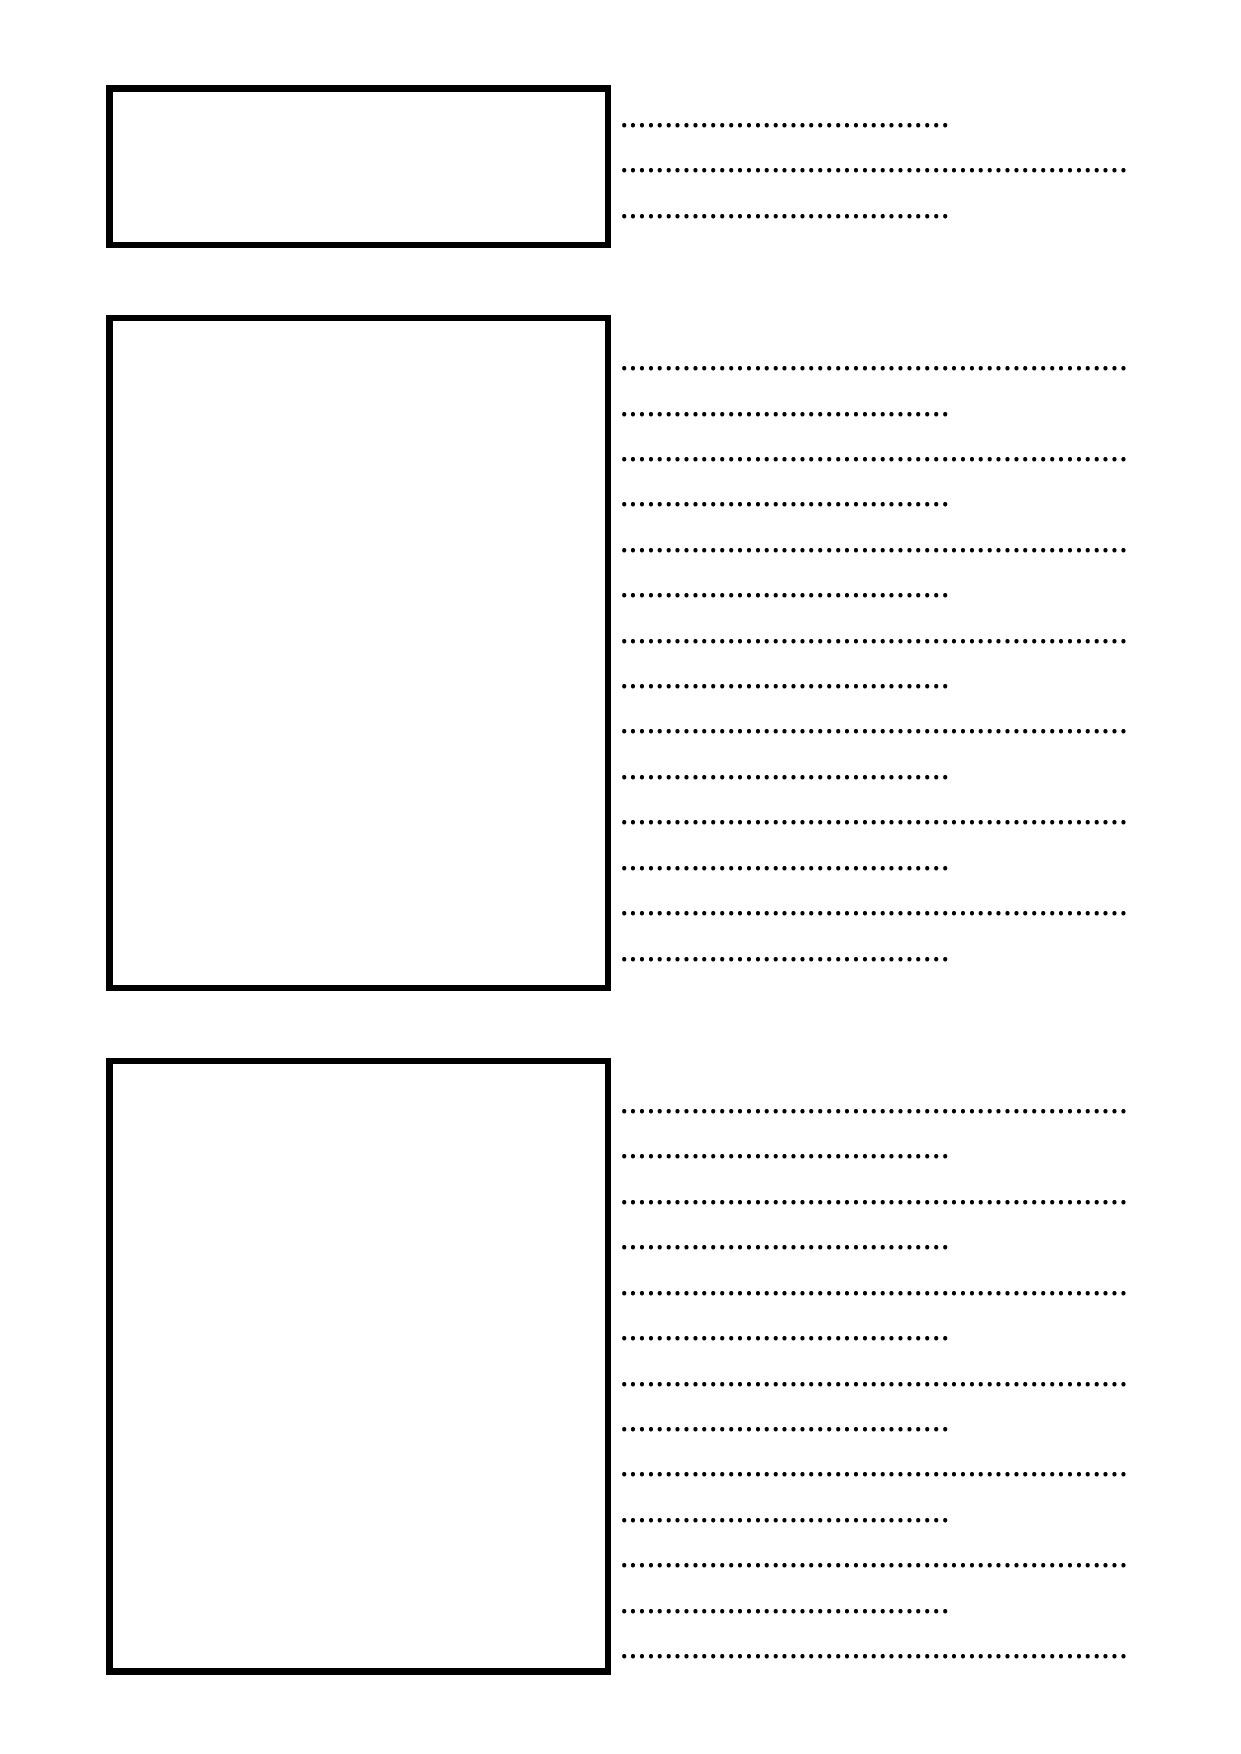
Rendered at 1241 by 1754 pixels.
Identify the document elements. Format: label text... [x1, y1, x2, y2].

table_header [113, 321, 605, 985]
table_header [113, 92, 605, 242]
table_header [611, 85, 1146, 242]
table_header [113, 1064, 605, 1668]
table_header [611, 1058, 1146, 1668]
